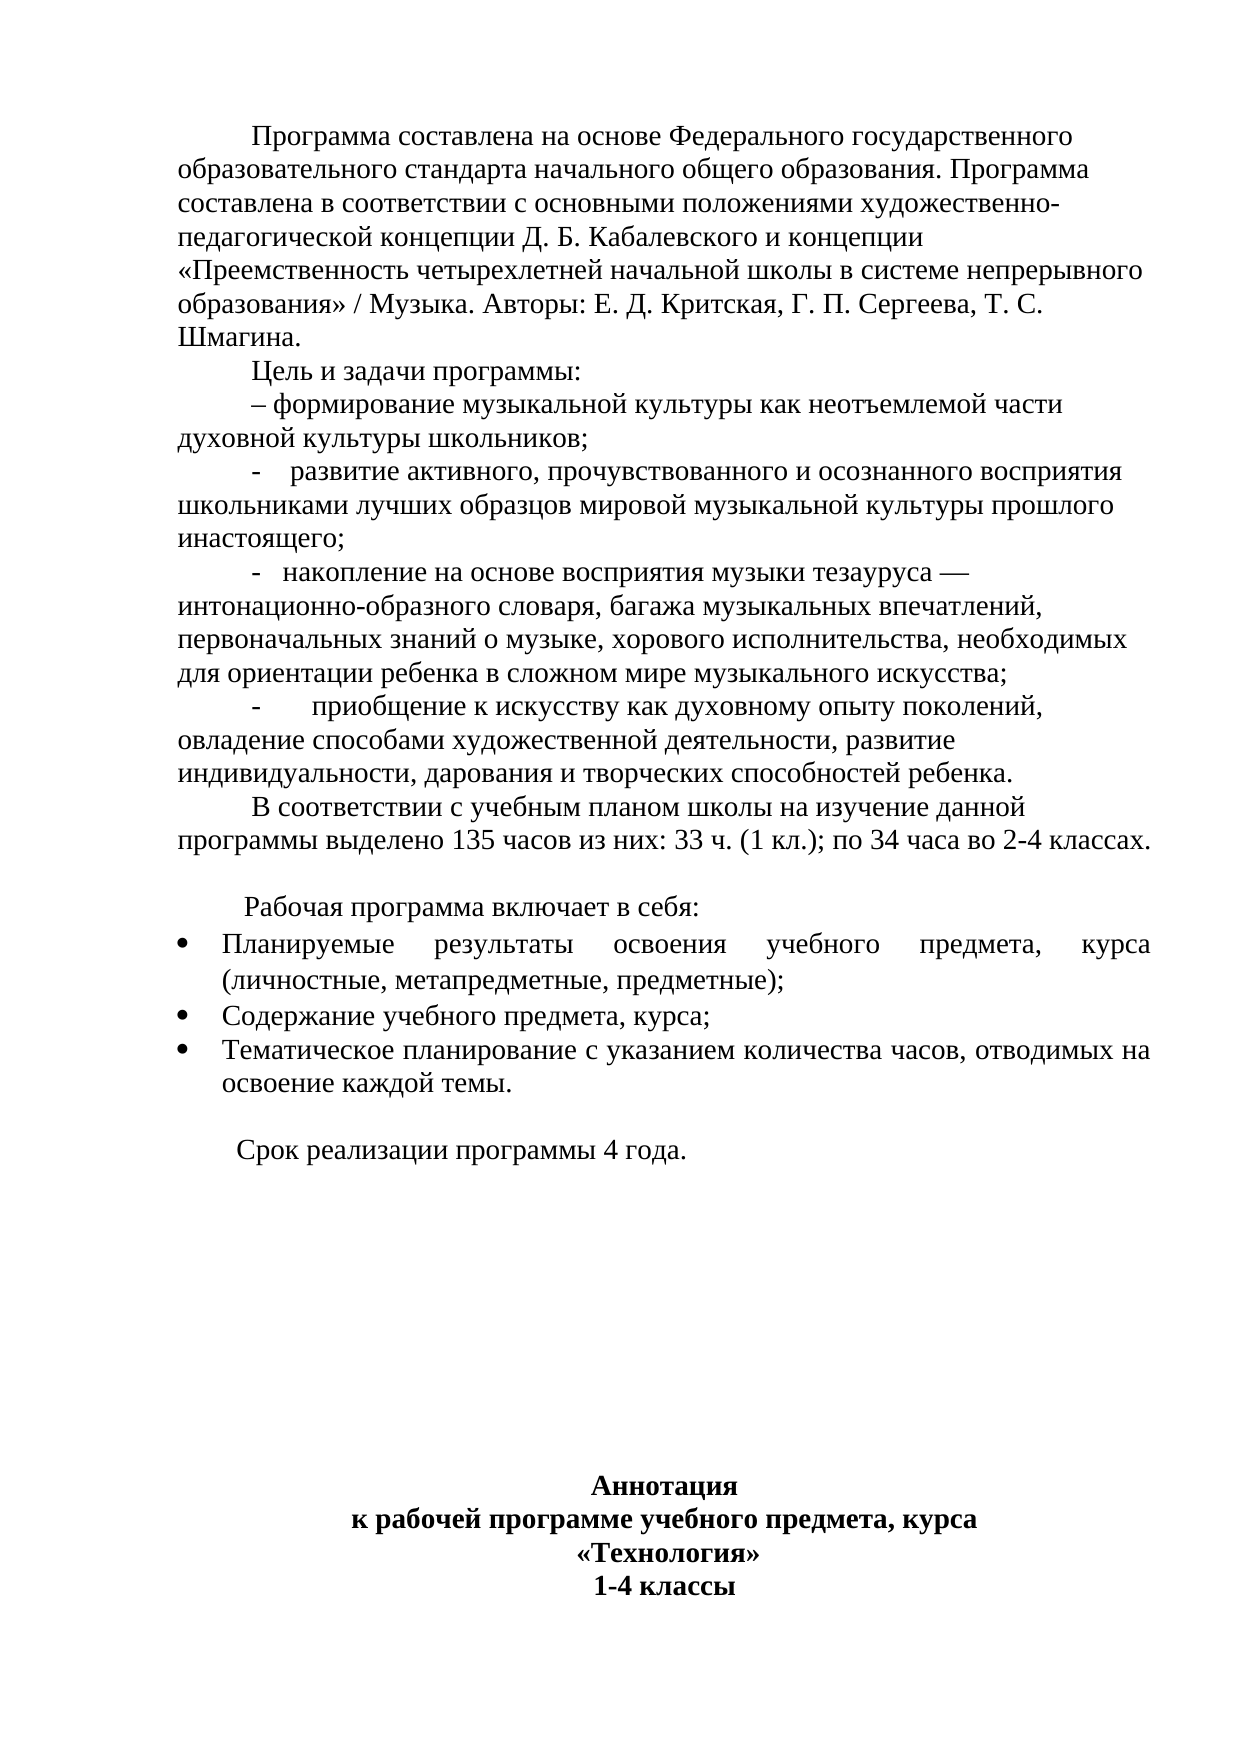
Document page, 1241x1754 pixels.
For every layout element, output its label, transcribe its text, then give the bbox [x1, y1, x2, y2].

text Цель и задачи программы: [177, 353, 1152, 386]
text 1-4 классы [177, 1568, 1152, 1602]
text - развитие активного, прочувствованного и осознанного восприятия школьниками лучших образцов мировой музыкальной культуры прошлого инастоящего; [177, 453, 1152, 554]
text Программа составлена на основе Федерального государственного образовательного стандарта начального общего образования. Программа составлена в соответствии с основными положениями художественно-педагогической концепции Д. Б. Кабалевского и концепции «Преемственность четырехлетней начальной школы в системе непрерывного образования» / Музыка. Авторы: Е. Д. Критская, Г. П. Сергеева, Т. C. Шмагина. [177, 118, 1152, 353]
text Аннотация [177, 1468, 1152, 1501]
text «Технология» [177, 1535, 1152, 1568]
text В соответствии с учебным планом школы на изучение данной программы выделено 135 часов из них: 33 ч. (1 кл.); по 34 часа во 2-4 классах. [177, 789, 1152, 856]
text к рабочей программе учебного предмета, курса [177, 1501, 1152, 1535]
list Содержание учебного предмета, курса; [177, 998, 1152, 1032]
text Рабочая программа включает в себя: [177, 889, 1152, 923]
text Срок реализации программы 4 года. [177, 1132, 1152, 1166]
text - накопление на основе восприятия музыки тезауруса — интонационно-образного словаря, багажа музыкальных впечатлений, первоначальных знаний о музыке, хорового исполнительства, необходимых для ориентации ребенка в сложном мире музыкального искусства; [177, 554, 1152, 688]
text - приобщение к искусству как духовному опыту поколений, овладение способами художественной деятельности, развитие индивидуальности, дарования и творческих способностей ребенка. [177, 688, 1152, 789]
list Тематическое планирование с указанием количества часов, отводимых на освоение каждой темы. [177, 1032, 1152, 1099]
text – формирование музыкальной культуры как неотъемлемой части духовной культуры школьников; [177, 386, 1152, 453]
list Планируемые результаты освоения учебного предмета, курса (личностные, метапредметные, предметные); [177, 926, 1152, 996]
